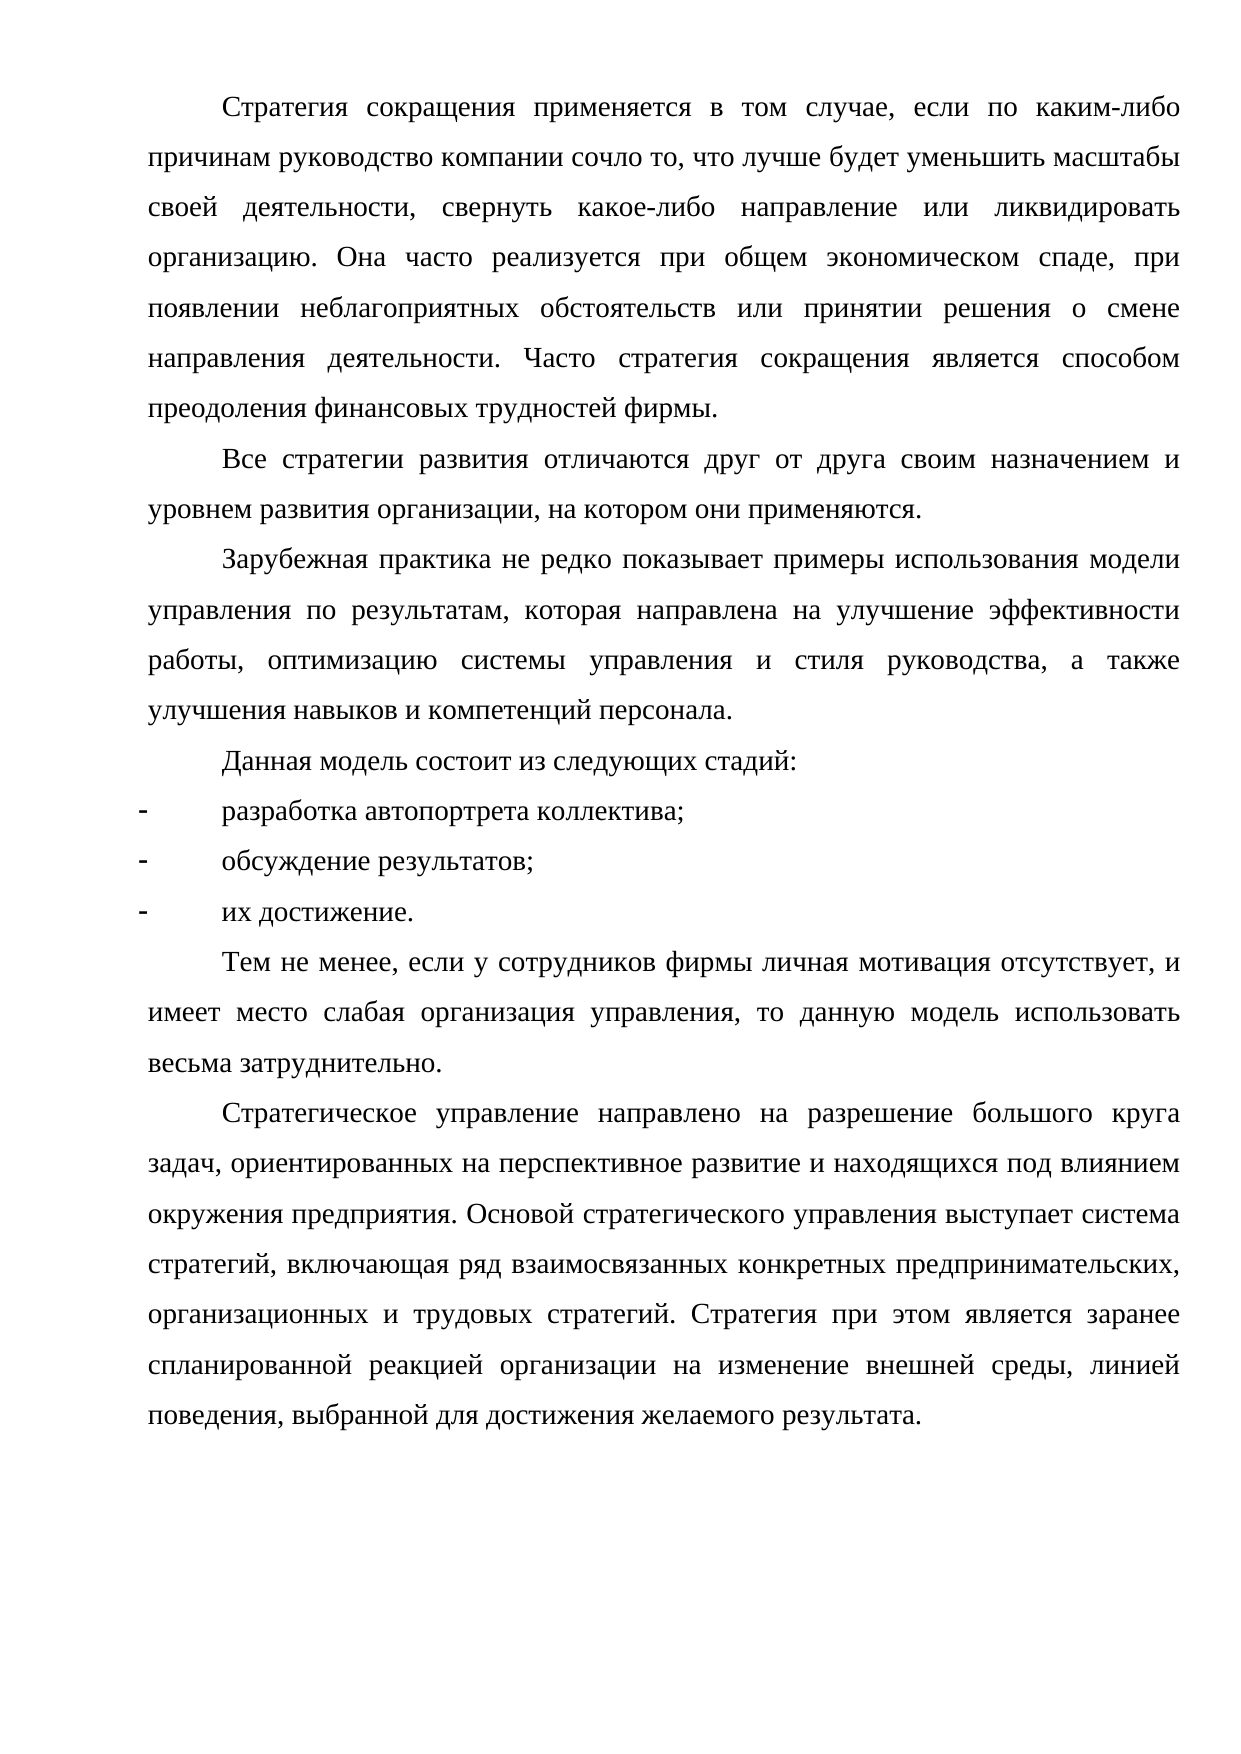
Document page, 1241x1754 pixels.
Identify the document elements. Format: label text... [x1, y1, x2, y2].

text Тем не менее, если у сотрудников фирмы личная мотивация отсутствует, и имеет место слабая организация управления, то данную модель использовать весьма затруднительно. [148, 944, 1181, 1078]
list обсуждение результатов; [148, 843, 1181, 877]
text Стратегия сокращения применяется в том случае, если по каким-либо причинам руководство компании сочло то, что лучше будет уменьшить масштабы своей деятельности, свернуть какое-либо направление или ликвидировать организацию. Она часто реализуется при общем экономическом спаде, при появлении неблагоприятных обстоятельств или принятии решения о смене направления деятельности. Часто стратегия сокращения является способом преодоления финансовых трудностей фирмы. [148, 89, 1181, 424]
text Стратегическое управление направлено на разрешение большого круга задач, ориентированных на перспективное развитие и находящихся под влиянием окружения предприятия. Основой стратегического управления выступает система стратегий, включающая ряд взаимосвязанных конкретных предпринимательских, организационных и трудовых стратегий. Стратегия при этом является заранее спланированной реакцией организации на изменение внешней среды, линией поведения, выбранной для достижения желаемого результата. [148, 1095, 1181, 1431]
list разработка автопортрета коллектива; [148, 793, 1181, 827]
text Все стратегии развития отличаются друг от друга своим назначением и уровнем развития организации, на котором они применяются. [148, 441, 1181, 525]
list их достижение. [148, 894, 1181, 927]
text Данная модель состоит из следующих стадий: [148, 743, 1181, 776]
text Зарубежная практика не редко показывает примеры использования модели управления по результатам, которая направлена на улучшение эффективности работы, оптимизацию системы управления и стиля руководства, а также улучшения навыков и компетенций персонала. [148, 541, 1181, 726]
